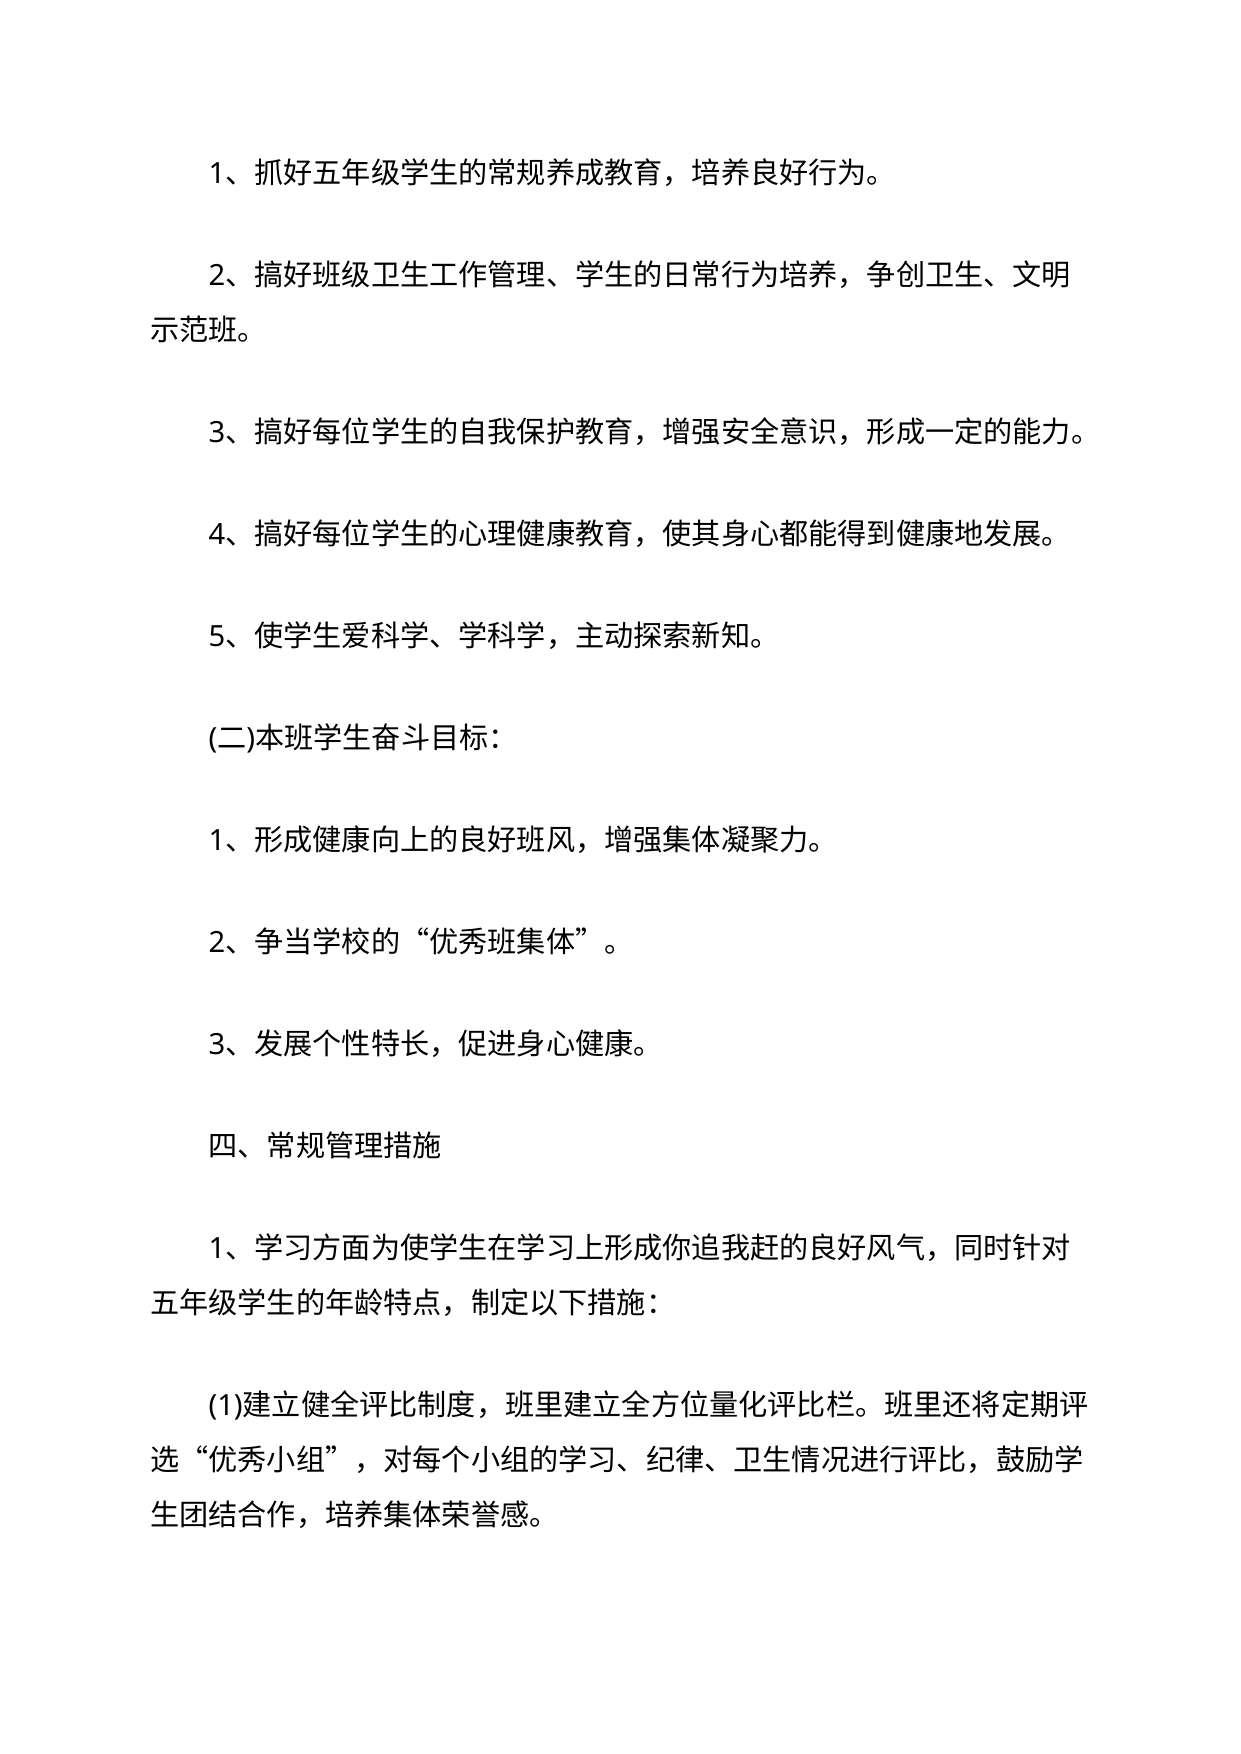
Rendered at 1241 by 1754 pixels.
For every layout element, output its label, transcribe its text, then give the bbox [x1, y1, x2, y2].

text 4、搞好每位学生的心理健康教育，使其身心都能得到健康地发展。 [150, 511, 1090, 553]
text 3、搞好每位学生的自我保护教育，增强安全意识，形成一定的能力。 [150, 409, 1090, 451]
text 1、学习方面为使学生在学习上形成你追我赶的良好风气，同时针对五年级学生的年龄特点，制定以下措施： [150, 1224, 1090, 1322]
text 5、使学生爱科学、学科学，主动探索新知。 [150, 613, 1090, 655]
text 3、发展个性特长，促进身心健康。 [150, 1021, 1090, 1063]
text 2、争当学校的“优秀班集体”。 [150, 919, 1090, 961]
text (二)本班学生奋斗目标： [150, 715, 1090, 757]
text 1、形成健康向上的良好班风，增强集体凝聚力。 [150, 817, 1090, 859]
text (1)建立健全评比制度，班里建立全方位量化评比栏。班里还将定期评选“优秀小组”，对每个小组的学习、纪律、卫生情况进行评比，鼓励学生团结合作，培养集体荣誉感。 [150, 1381, 1090, 1533]
text 2、搞好班级卫生工作管理、学生的日常行为培养，争创卫生、文明示范班。 [150, 252, 1090, 349]
text 四、常规管理措施 [150, 1123, 1090, 1165]
text 1、抓好五年级学生的常规养成教育，培养良好行为。 [150, 150, 1090, 192]
